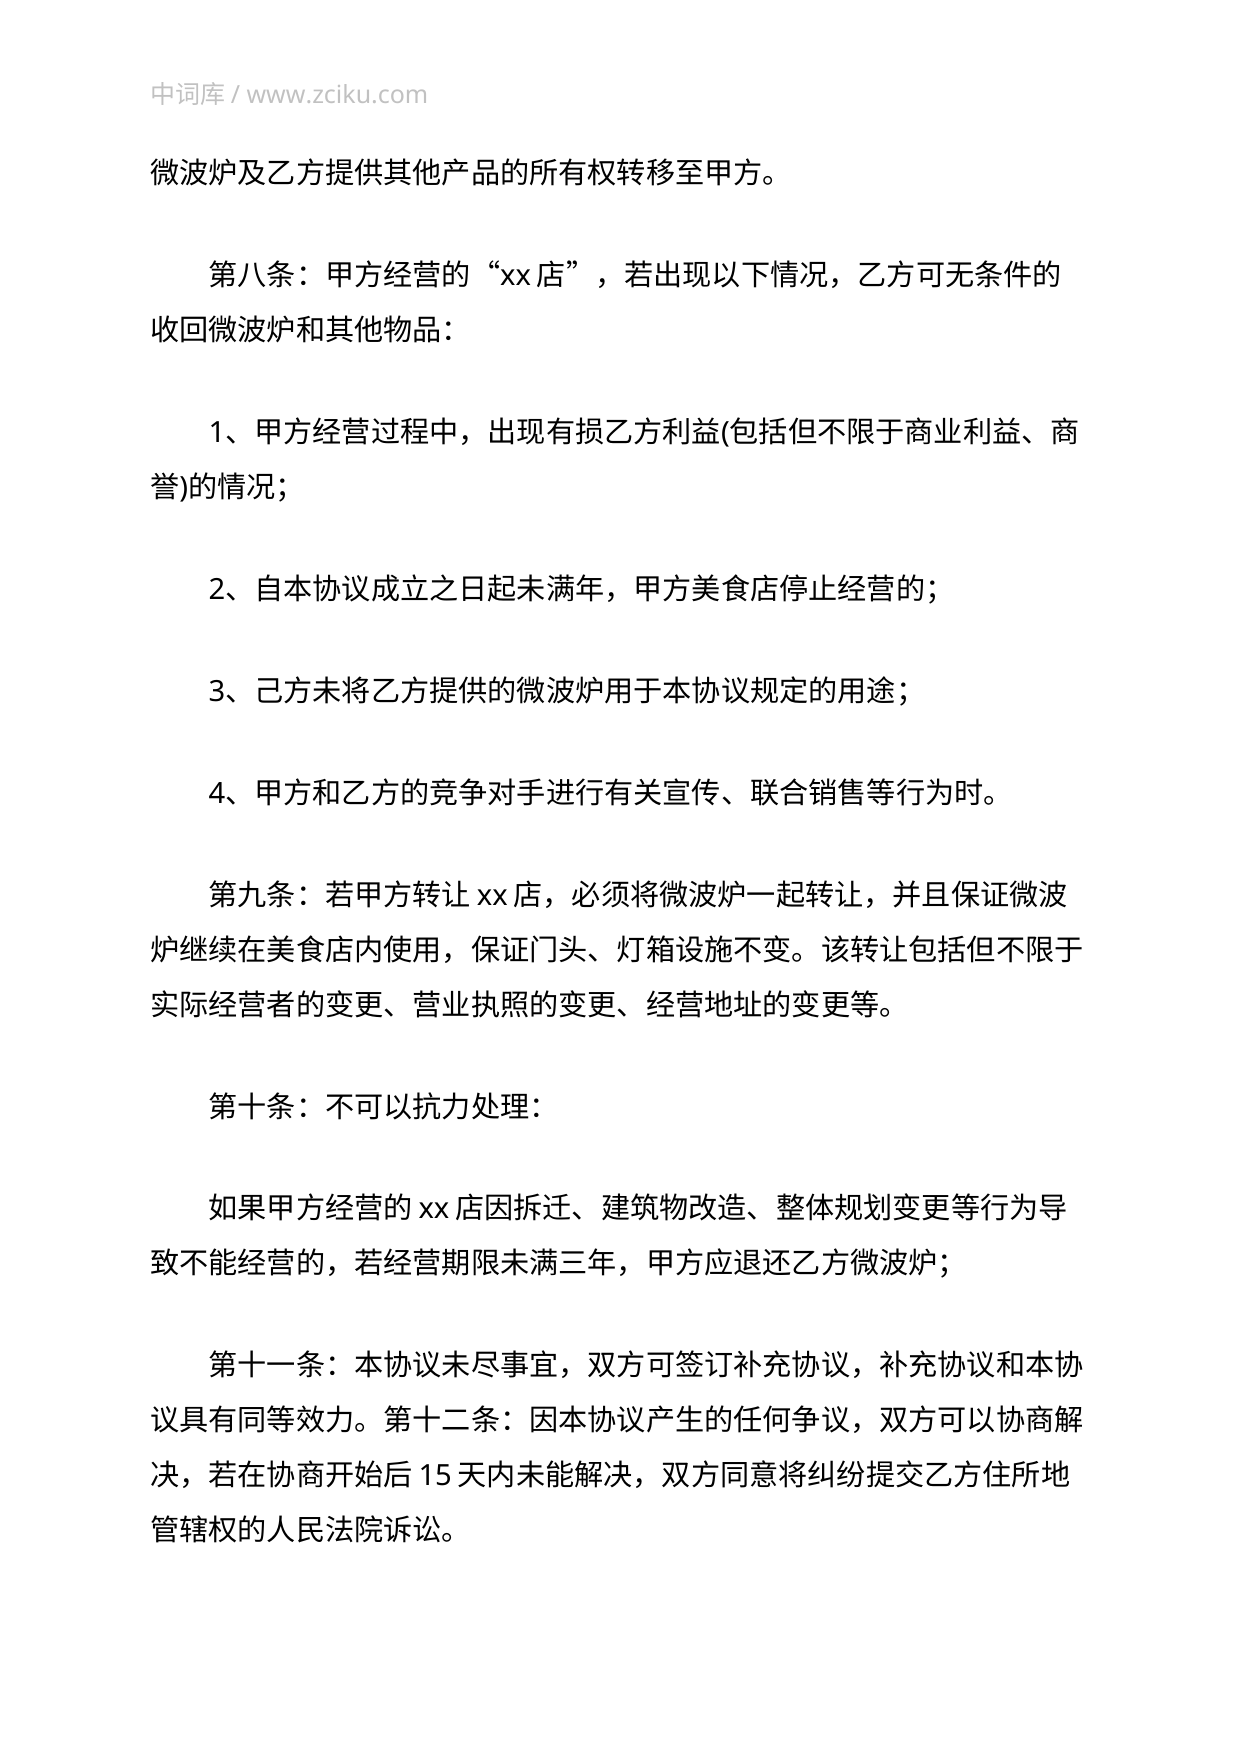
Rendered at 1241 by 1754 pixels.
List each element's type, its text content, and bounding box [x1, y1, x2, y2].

text 1、甲方经营过程中，出现有损乙方利益(包括但不限于商业利益、商誉)的情况； [150, 408, 1090, 506]
text 4、甲方和乙方的竞争对手进行有关宣传、联合销售等行为时。 [150, 769, 1090, 812]
text 第十一条：本协议未尽事宜，双方可签订补充协议，补充协议和本协议具有同等效力。第十二条：因本协议产生的任何争议，双方可以协商解决，若在协商开始后15天内未能解决，双方同意将纠纷提交乙方住所地管辖权的人民法院诉讼。 [150, 1342, 1090, 1549]
text 如果甲方经营的xx店因拆迁、建筑物改造、整体规划变更等行为导致不能经营的，若经营期限未满三年，甲方应退还乙方微波炉； [150, 1185, 1090, 1282]
text 第八条：甲方经营的“xx店”，若出现以下情况，乙方可无条件的收回微波炉和其他物品： [150, 252, 1090, 349]
text 第十条：不可以抗力处理： [150, 1083, 1090, 1125]
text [150, 150, 1090, 192]
text 3、己方未将乙方提供的微波炉用于本协议规定的用途； [150, 667, 1090, 710]
text 第九条：若甲方转让xx店，必须将微波炉一起转让，并且保证微波炉继续在美食店内使用，保证门头、灯箱设施不变。该转让包括但不限于实际经营者的变更、营业执照的变更、经营地址的变更等。 [150, 871, 1090, 1024]
text 2、自本协议成立之日起未满年，甲方美食店停止经营的； [150, 566, 1090, 608]
